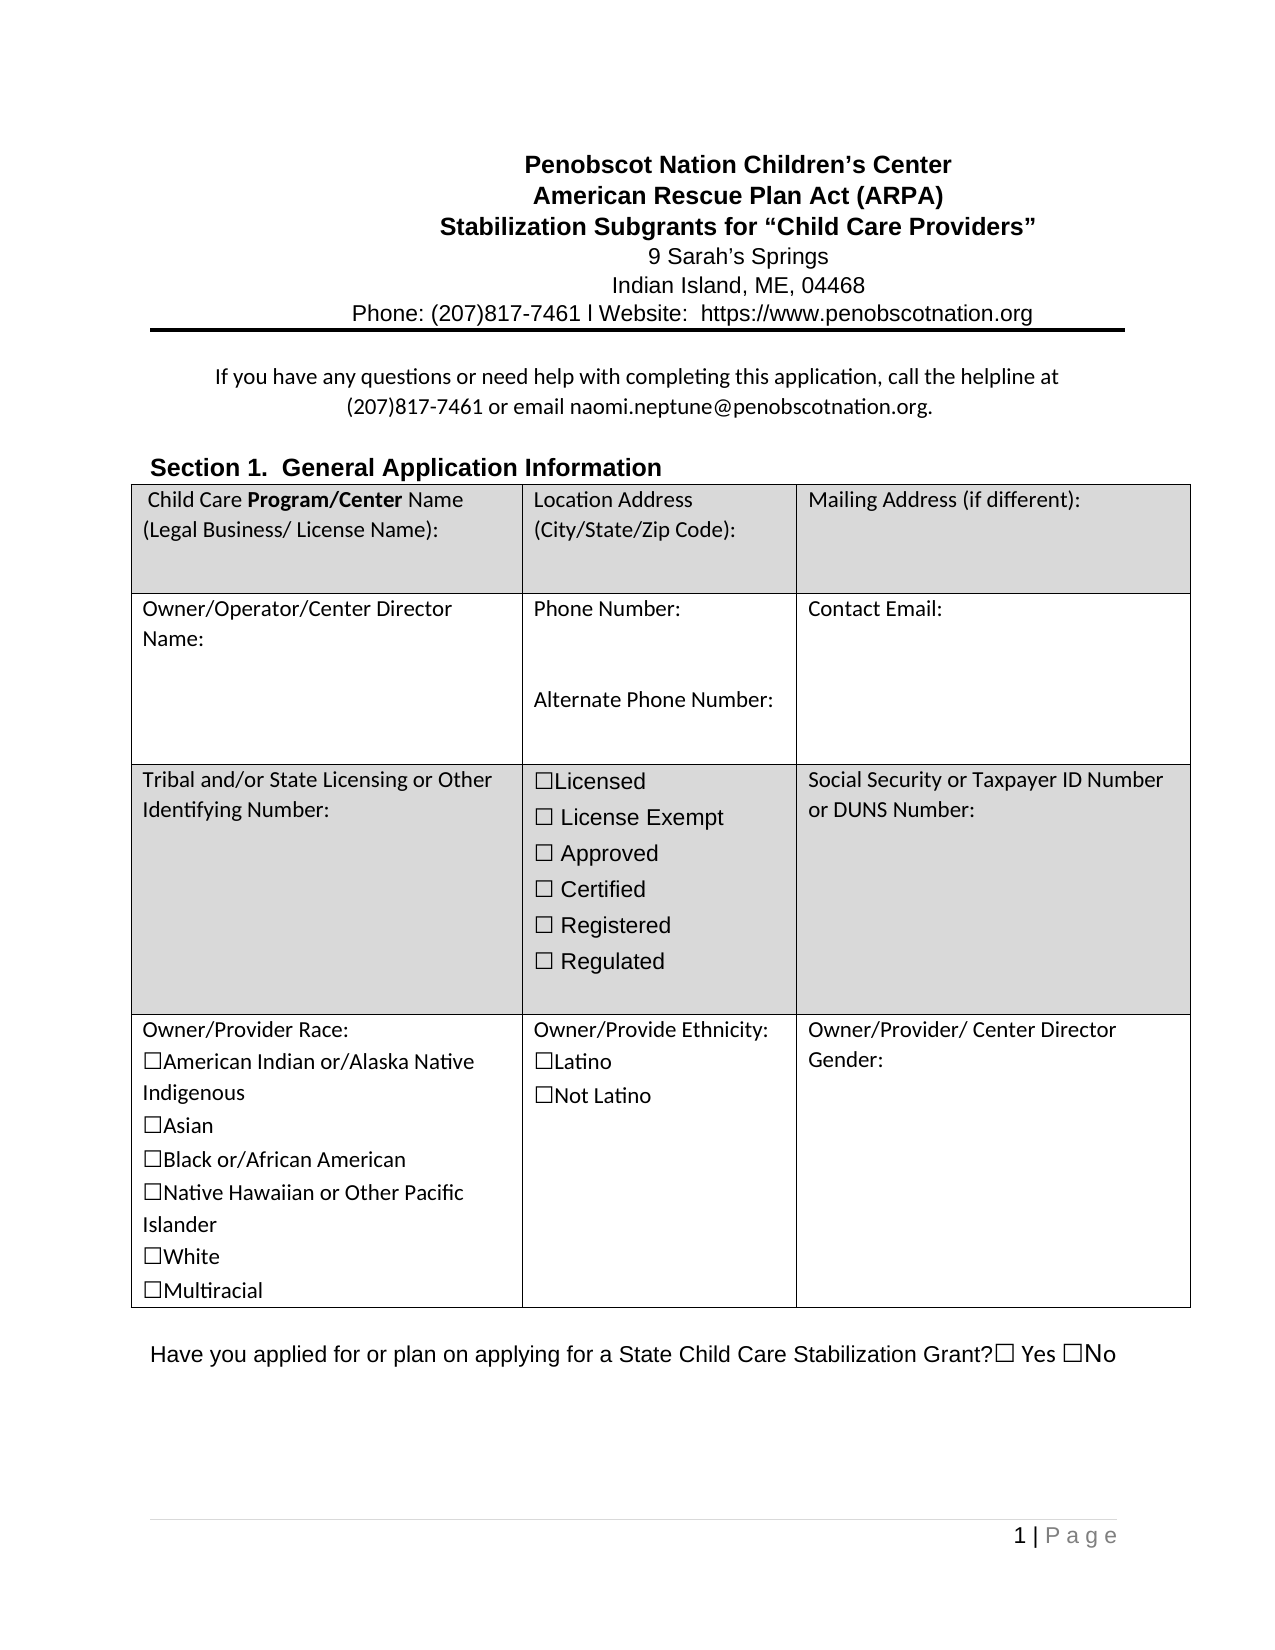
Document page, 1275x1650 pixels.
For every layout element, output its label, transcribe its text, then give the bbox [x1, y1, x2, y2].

table_cell Owner/Operator/Center Director Name: [132, 594, 522, 764]
text Penobscot Nation Children’s Center [150, 150, 1125, 179]
table_cell Owner/Provider/ Center Director Gender: [797, 1015, 1190, 1307]
table_cell Owner/Provide Ethnicity: ☐Latino ☐Not Latino [523, 1015, 796, 1307]
table_header Child Care Program/Center Name (Legal Business/ License Name): [132, 485, 522, 593]
table_cell Tribal and/or State Licensing or Other Identifying Number: [132, 765, 522, 1014]
text American Rescue Plan Act (ARPA) [150, 181, 1125, 210]
table_header Location Address (City/State/Zip Code): [523, 485, 796, 593]
text Phone: (207)817-7461 l Website: https://www.penobscotnation.org [150, 300, 1125, 328]
text Section 1. General Application Information [150, 453, 1125, 481]
table_cell Phone Number: Alternate Phone Number: [523, 594, 796, 764]
text Indian Island, ME, 04468 [150, 272, 1125, 298]
table_header Mailing Address (if different): [797, 485, 1190, 593]
table_cell Contact Email: [797, 594, 1190, 764]
text (207)817-7461 or email naomi.neptune@penobscotnation.org. [150, 392, 1125, 420]
text 9 Sarah’s Springs [150, 243, 1125, 269]
text Stabilization Subgrants for “Child Care Providers” [150, 212, 1125, 241]
table_cell ☐Licensed ☐ License Exempt ☐ Approved ☐ Certified ☐ Registered ☐ Regulated [523, 765, 796, 1014]
table_cell Owner/Provider Race: ☐American Indian or/Alaska Native Indigenous ☐Asian ☐Black or/African American ☐Native Hawaiian or Other Pacific Islander ☐White Multiracial [132, 1015, 522, 1307]
text Have you applied for or plan on applying for a State Child Care Stabilization Grant?☐ Yes ☐No [150, 1336, 1117, 1370]
table_cell Social Security or Taxpayer ID Number or DUNS Number: [797, 765, 1190, 1014]
text If you have any questions or need help with completing this application, call the helpline at [150, 362, 1125, 390]
